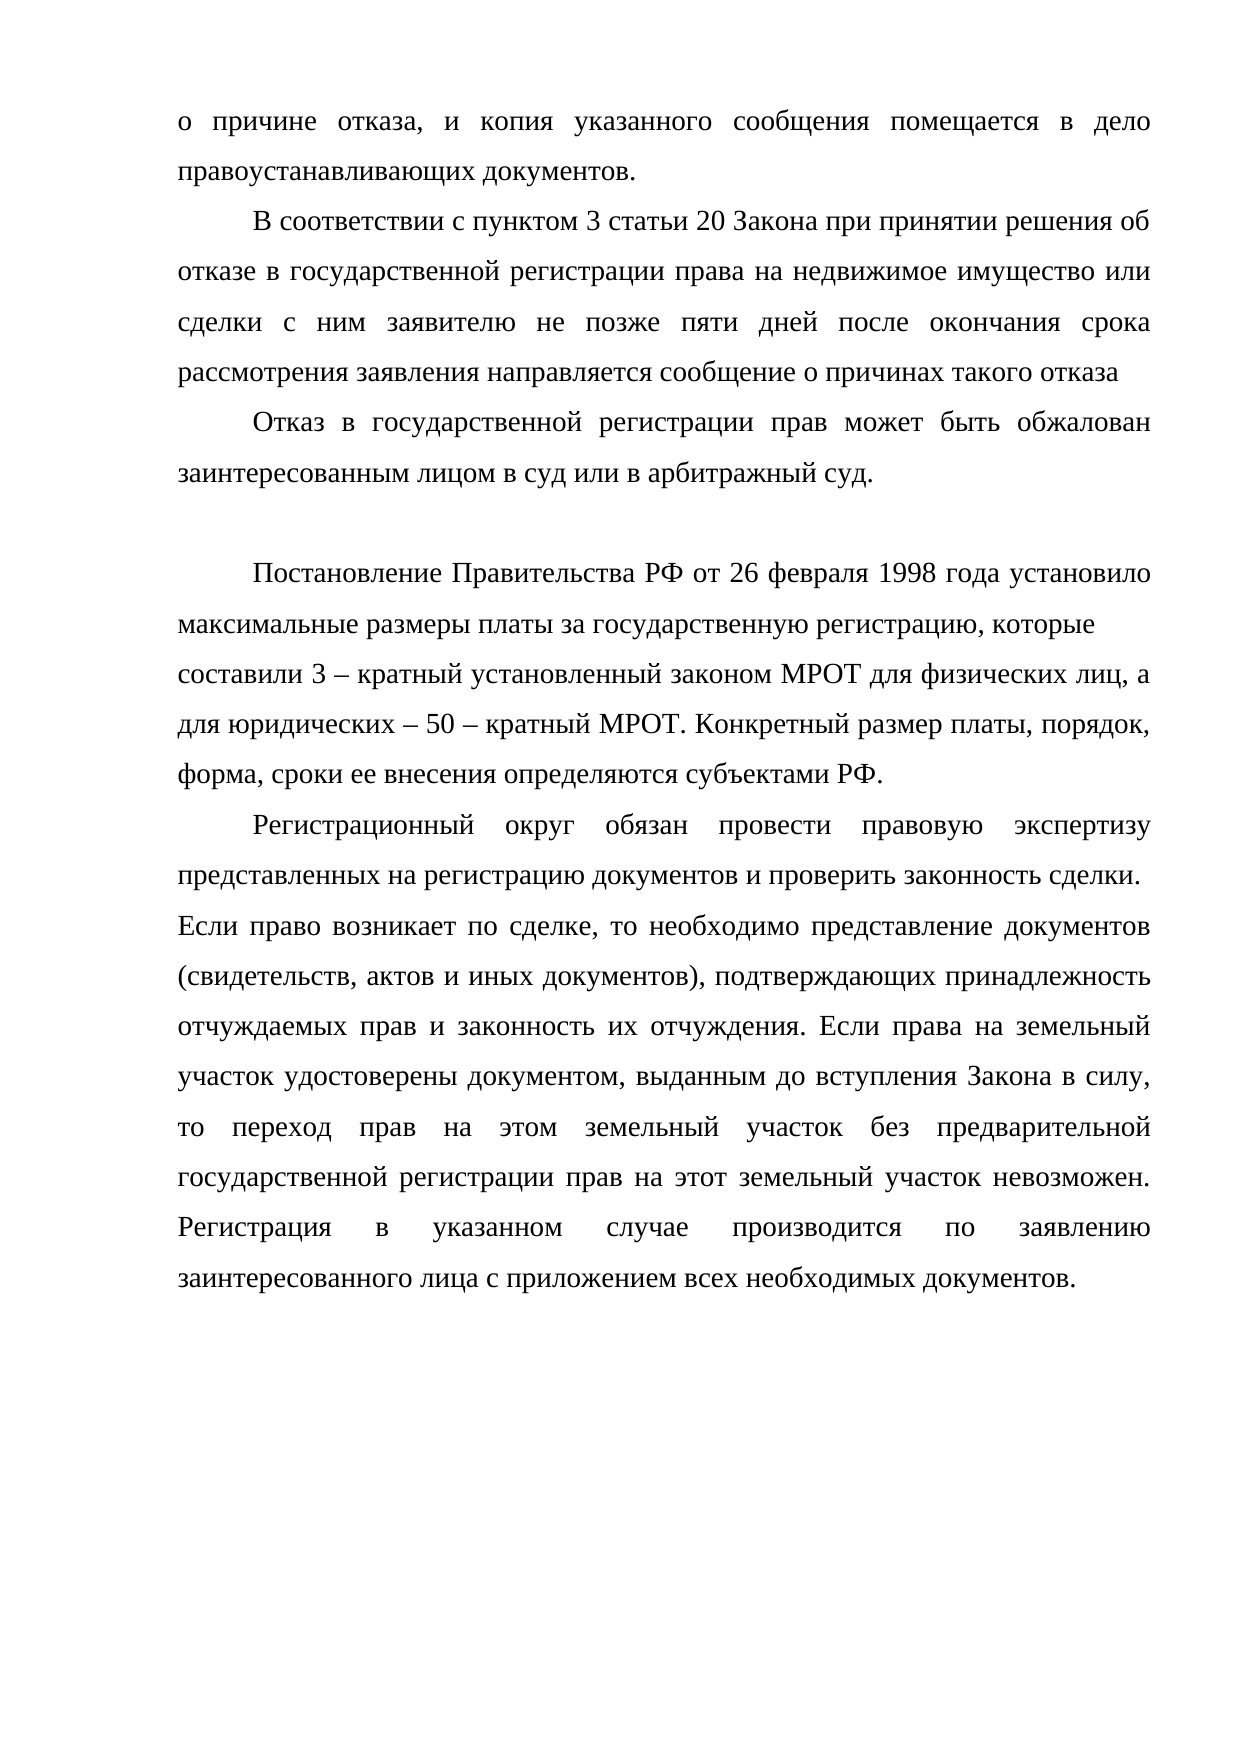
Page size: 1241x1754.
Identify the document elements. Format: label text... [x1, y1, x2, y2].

text Постановление Правительства РФ от 26 февраля 1998 года установило максимальные размеры платы за государственную регистрацию, которые [177, 555, 1152, 639]
text Если право возникает по сделке, то необходимо представление документов (свидетельств, актов и иных документов), подтверждающих принадлежность отчуждаемых прав и законность их отчуждения. Если права на земельный участок удостоверены документом, выданным до вступления Закона в силу, то переход прав на этом земельный участок без предварительной государственной регистрации прав на этот земельный участок невозможен. Регистрация в указанном случае производится по заявлению заинтересованного лица с приложением всех необходимых документов. [177, 908, 1152, 1293]
text Отказ в государственной регистрации прав может быть обжалован заинтересованным лицом в суд или в арбитражный суд. [177, 404, 1152, 488]
text Регистрационный округ обязан провести правовую экспертизу представленных на регистрацию документов и проверить законность сделки. [177, 807, 1152, 891]
text составили 3 – кратный установленный законом МРОТ для физических лиц, а для юридических – 50 – кратный МРОТ. Конкретный размер платы, порядок, форма, сроки ее внесения определяются субъектами РФ. [177, 656, 1152, 790]
text В соответствии с пунктом 3 статьи 20 Закона при принятии решения об отказе в государственной регистрации права на недвижимое имущество или сделки с ним заявителю не позже пяти дней после окончания срока рассмотрения заявления направляется сообщение о причинах такого отказа [177, 203, 1152, 388]
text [177, 103, 1152, 186]
